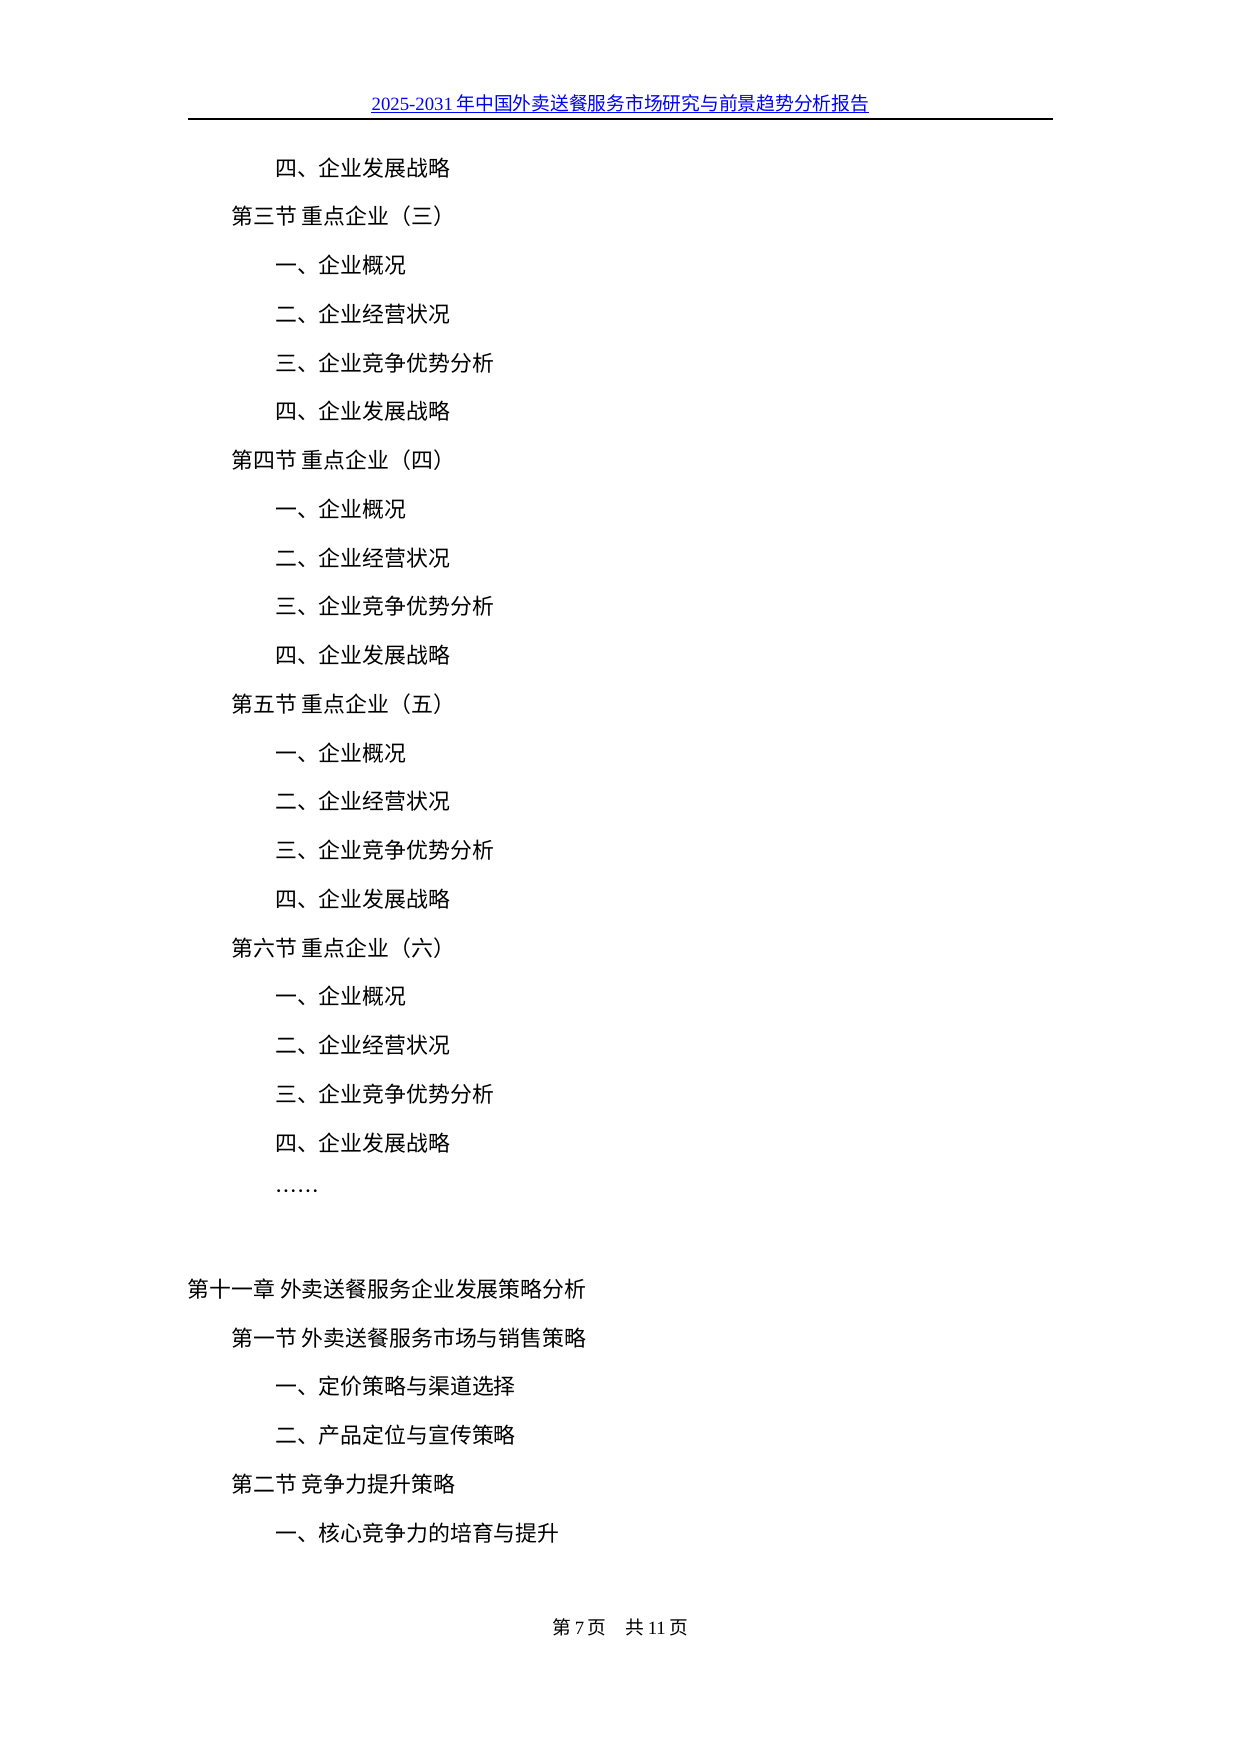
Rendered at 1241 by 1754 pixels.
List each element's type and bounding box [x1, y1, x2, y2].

text [187, 150, 1053, 1548]
